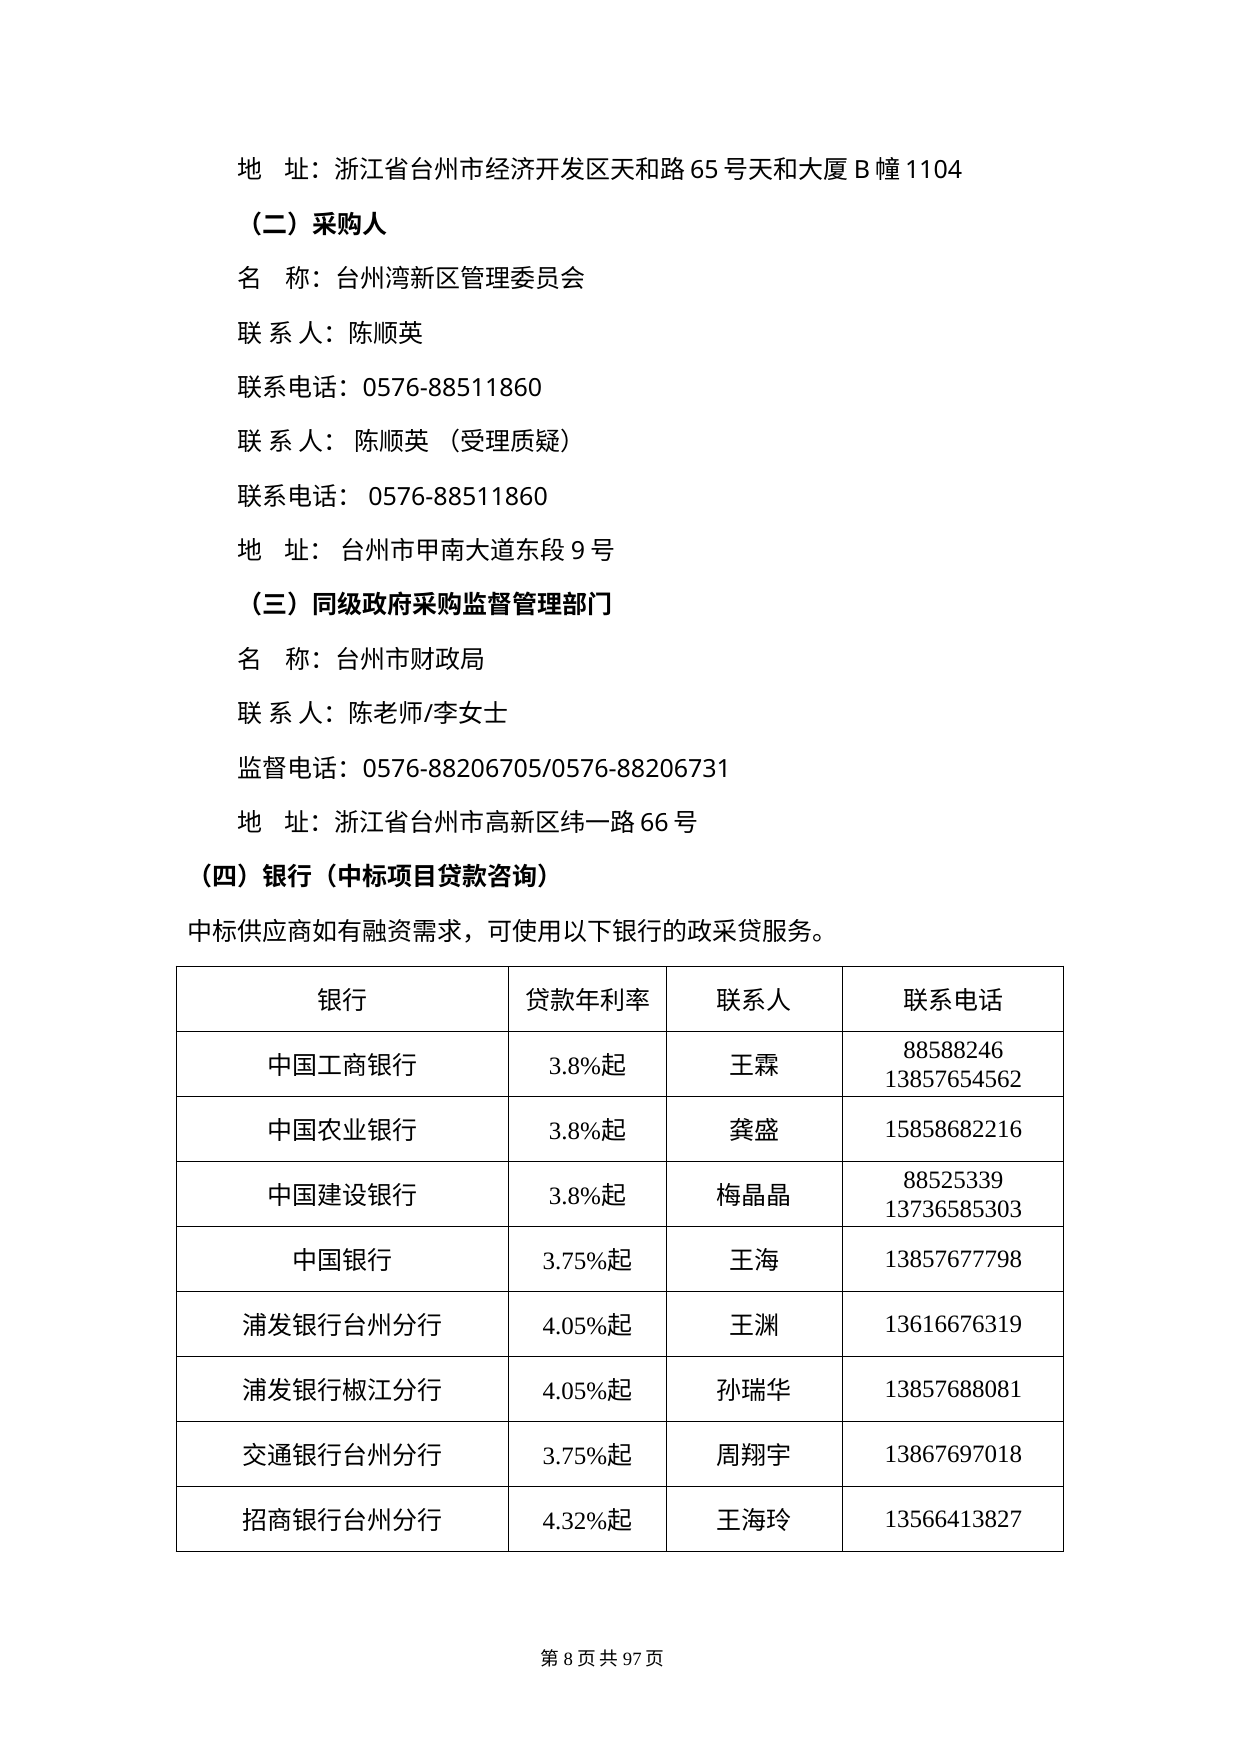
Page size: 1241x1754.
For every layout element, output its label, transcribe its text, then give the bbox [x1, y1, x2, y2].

table_cell 孙瑞华 [667, 1357, 842, 1421]
text 联 系 人：陈老师/李女士 [187, 694, 1053, 730]
table_cell 88588246 13857654562 [843, 1032, 1063, 1096]
table_cell 13857677798 [843, 1227, 1063, 1291]
table_header 银行 [177, 967, 508, 1031]
table_header 联系人 [667, 967, 842, 1031]
table_cell 4.32%起 [509, 1487, 666, 1551]
table_cell 3.75%起 [509, 1227, 666, 1291]
text （四）银行（中标项目贷款咨询） 中标供应商如有融资需求，可使用以下银行的政采贷服务。 [187, 857, 1053, 947]
table_cell 3.75%起 [509, 1422, 666, 1486]
table_cell 梅晶晶 [667, 1162, 842, 1226]
table_cell 中国建设银行 [177, 1162, 508, 1226]
table_cell 浦发银行台州分行 [177, 1292, 508, 1356]
table_cell 王海 [667, 1227, 842, 1291]
text 名 称：台州湾新区管理委员会 [187, 259, 1053, 295]
text 名 称：台州市财政局 [187, 639, 1053, 676]
text （三）同级政府采购监督管理部门 [187, 585, 1053, 621]
table_cell 13867697018 [843, 1422, 1063, 1486]
table_cell 4.05%起 [509, 1292, 666, 1356]
table_cell 王海玲 [667, 1487, 842, 1551]
text 地 址：浙江省台州市高新区纬一路66号 [187, 802, 1053, 839]
table_cell 龚盛 [667, 1097, 842, 1161]
table_cell 中国农业银行 [177, 1097, 508, 1161]
text 联系电话： 0576-88511860 [187, 476, 1053, 512]
table_cell 13616676319 [843, 1292, 1063, 1356]
table_cell 周翔宇 [667, 1422, 842, 1486]
table_header 联系电话 [843, 967, 1063, 1031]
table_cell 13566413827 [843, 1487, 1063, 1551]
table_cell 13857688081 [843, 1357, 1063, 1421]
text 地 址：浙江省台州市经济开发区天和路65号天和大厦B幢1104 [187, 150, 1053, 186]
table_cell 4.05%起 [509, 1357, 666, 1421]
text 联 系 人：陈顺英 [187, 313, 1053, 349]
table_cell 招商银行台州分行 [177, 1487, 508, 1551]
table_cell 3.8%起 [509, 1032, 666, 1096]
table_cell 浦发银行椒江分行 [177, 1357, 508, 1421]
table_cell 交通银行台州分行 [177, 1422, 508, 1486]
table_cell 88525339 13736585303 [843, 1162, 1063, 1226]
table_cell 中国工商银行 [177, 1032, 508, 1096]
text 联 系 人： 陈顺英 （受理质疑） [187, 422, 1053, 458]
table_cell 王渊 [667, 1292, 842, 1356]
text 地 址： 台州市甲南大道东段9号 [187, 531, 1053, 567]
table_cell 3.8%起 [509, 1162, 666, 1226]
table_cell 中国银行 [177, 1227, 508, 1291]
table_cell 15858682216 [843, 1097, 1063, 1161]
text 联系电话：0576-88511860 [187, 367, 1053, 404]
text 监督电话：0576-88206705/0576-88206731 [187, 748, 1053, 784]
table_cell 3.8%起 [509, 1097, 666, 1161]
table_header 贷款年利率 [509, 967, 666, 1031]
table_cell 王霖 [667, 1032, 842, 1096]
text （二）采购人 [187, 204, 1053, 241]
